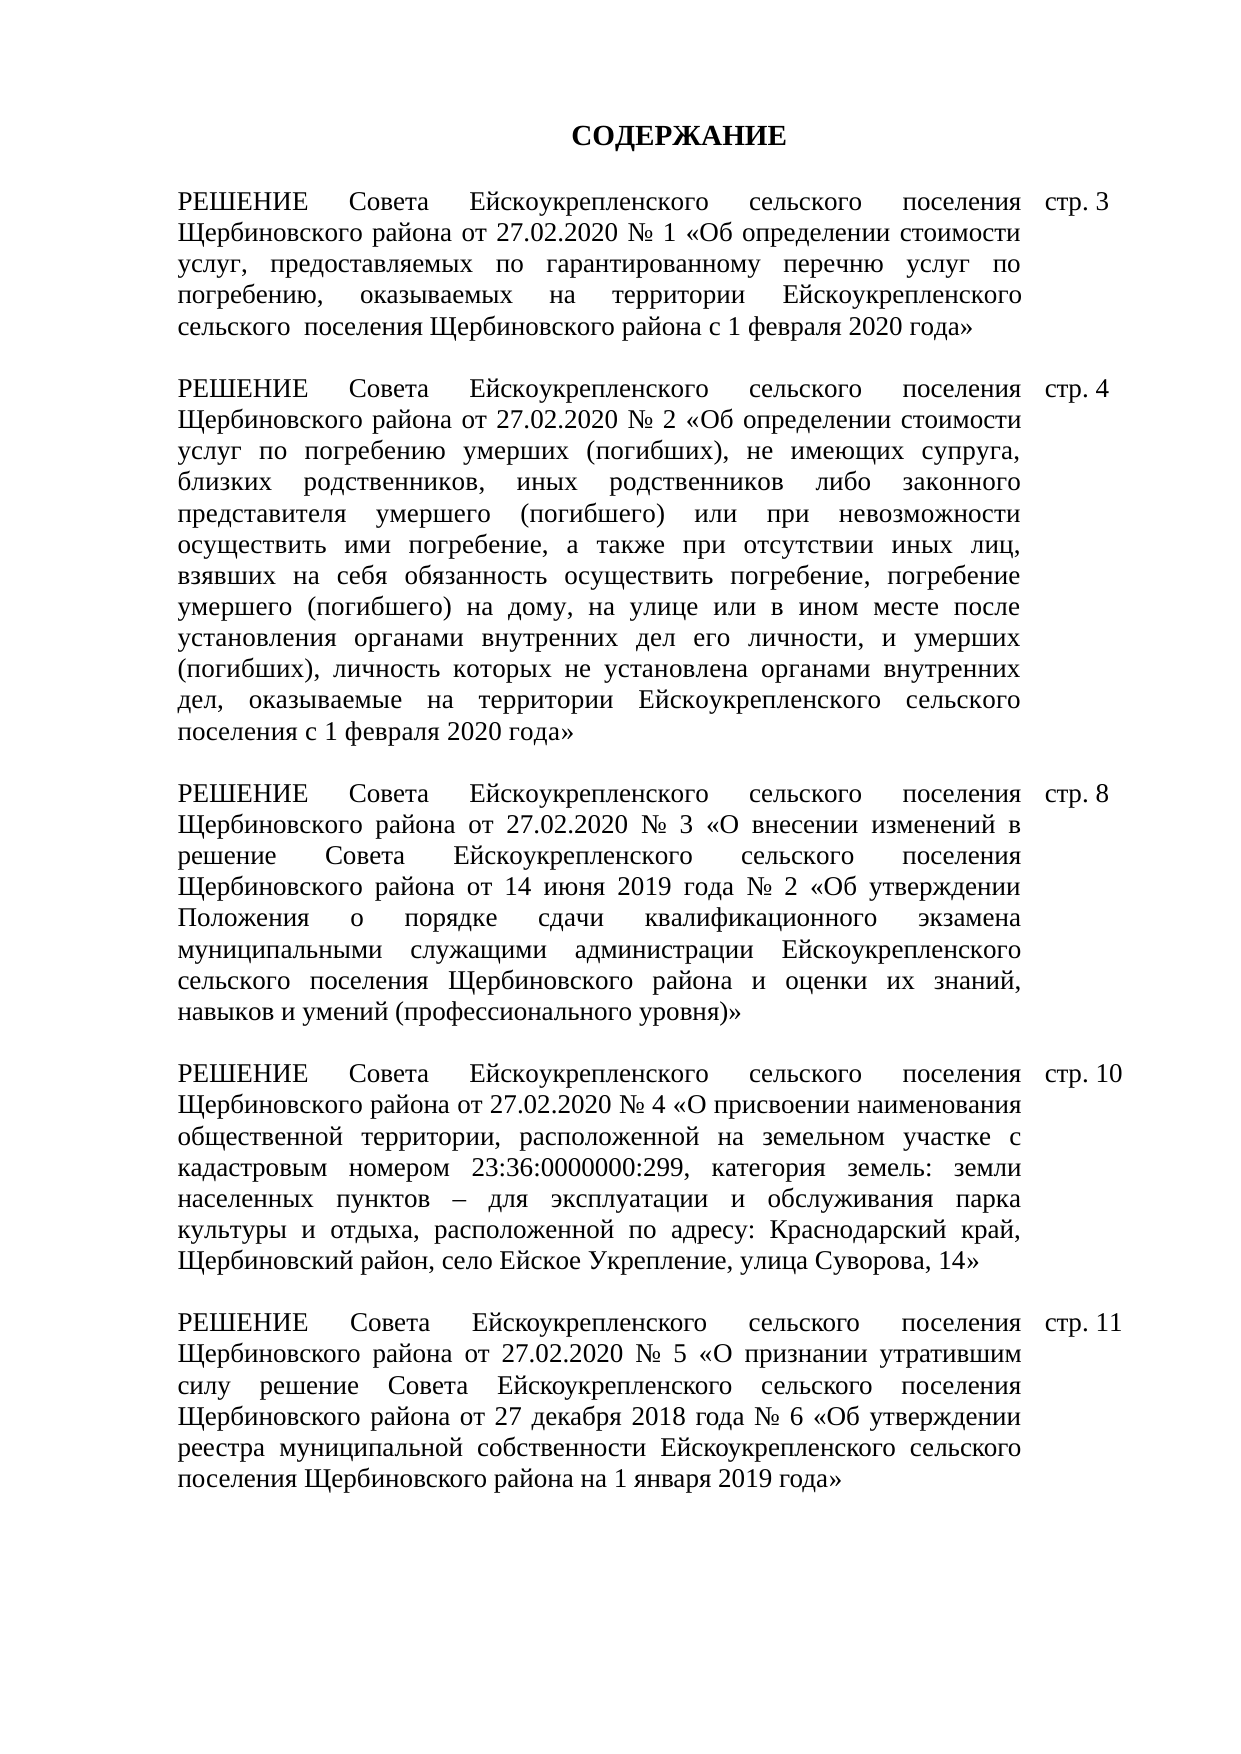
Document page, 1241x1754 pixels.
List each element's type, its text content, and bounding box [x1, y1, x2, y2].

table_cell РЕШЕНИЕ Совета Ейскоукрепленского сельского поселения Щербиновского района от 27.02.2020 № 5 «О признании утратившим силу решение Совета Ейскоукрепленского сельского поселения Щербиновского района от 27 декабря 2018 года № 6 «Об утверждении реестра муниципальной собственности Ейскоукрепленского сельского поселения Щербиновского района на 1 января 2019 года» [166, 1306, 1033, 1493]
table_cell стр. 4 [1033, 372, 1192, 777]
table_header РЕШЕНИЕ Совета Ейскоукрепленского сельского поселения Щербиновского района от 27.02.2020 № 1 «Об определении стоимости услуг, предоставляемых по гарантированному перечню услуг по погребению, оказываемых на территории Ейскоукрепленского сельского поселения Щербиновского района с 1 февраля 2020 года» [166, 185, 1033, 372]
table_cell РЕШЕНИЕ Совета Ейскоукрепленского сельского поселения Щербиновского района от 27.02.2020 № 4 «О присвоении наименования общественной территории, расположенной на земельном участке с кадастровым номером 23:36:0000000:299, категория земель: земли населенных пунктов – для эксплуатации и обслуживания парка культуры и отдыха, расположенной по адресу: Краснодарский край, Щербиновский район, село Ейское Укрепление, улица Суворова, 14» [166, 1057, 1033, 1306]
table_cell РЕШЕНИЕ Совета Ейскоукрепленского сельского поселения Щербиновского района от 27.02.2020 № 2 «Об определении стоимости услуг по погребению умерших (погибших), не имеющих супруга, близких родственников, иных родственников либо законного представителя умершего (погибшего) или при невозможности осуществить ими погребение, а также при отсутствии иных лиц, взявших на себя обязанность осуществить погребение, погребение умершего (погибшего) на дому, на улице или в ином месте после установления органами внутренних дел его личности, и умерших (погибших), личность которых не установлена органами внутренних дел, оказываемые на территории Ейскоукрепленского сельского поселения с 1 февраля 2020 года» [166, 372, 1033, 777]
text СОДЕРЖАНИЕ [177, 118, 1181, 152]
table_cell стр. 11 [1033, 1306, 1192, 1493]
table_cell РЕШЕНИЕ Совета Ейскоукрепленского сельского поселения Щербиновского района от 27.02.2020 № 3 «О внесении изменений в решение Совета Ейскоукрепленского сельского поселения Щербиновского района от 14 июня 2019 года № 2 «Об утверждении Положения о порядке сдачи квалификационного экзамена муниципальными служащими администрации Ейскоукрепленского сельского поселения Щербиновского района и оценки их знаний, навыков и умений (профессионального уровня)» [166, 777, 1033, 1057]
table_header стр. 3 [1033, 185, 1192, 372]
table_cell стр. 10 [1033, 1057, 1192, 1306]
table_cell стр. 8 [1033, 777, 1192, 1057]
